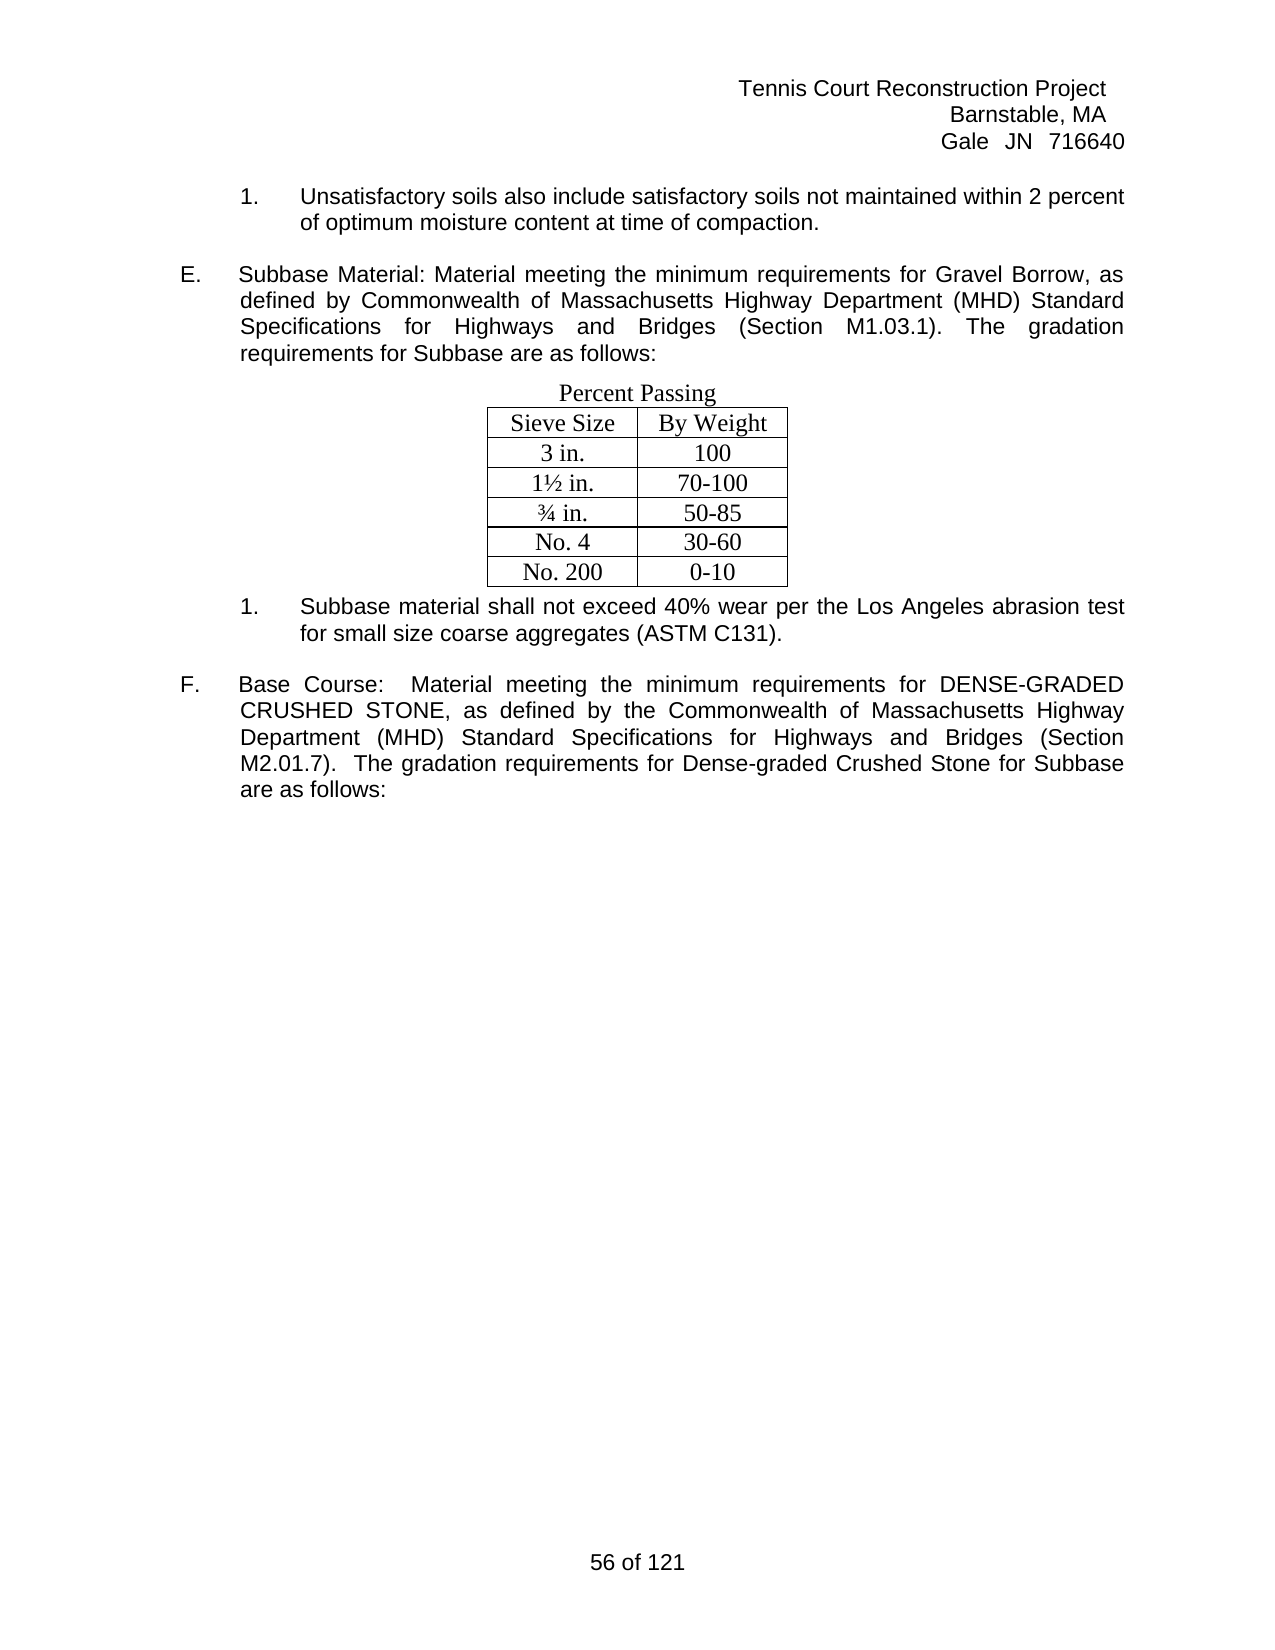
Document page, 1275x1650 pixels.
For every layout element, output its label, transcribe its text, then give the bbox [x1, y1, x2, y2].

text Unsatisfactory soils also include satisfactory soils not maintained within 2 percent of optimum moisture content at time of compaction. [240, 183, 1125, 236]
table_cell 3 in. [488, 438, 637, 467]
table_cell 0-10 [638, 557, 787, 586]
table_cell No. 4 [488, 528, 637, 556]
table_cell ¾ in. [488, 498, 637, 526]
text Base Course: Material meeting the minimum requirements for DENSE-GRADED CRUSHED STONE, as defined by the Commonwealth of Massachusetts Highway Department (MHD) Standard Specifications for Highways and Bridges (Section M2.01.7). The gradation requirements for Dense-graded Crushed Stone for Subbase are as follows: [180, 671, 1125, 803]
text Subbase Material: Material meeting the minimum requirements for Gravel Borrow, as defined by Commonwealth of Massachusetts Highway Department (MHD) Standard Specifications for Highways and Bridges (Section M1.03.1). The gradation requirements for Subbase are as follows: [180, 261, 1125, 366]
text Subbase material shall not exceed 40% wear per the Los Angeles abrasion test for small size coarse aggregates (ASTM C131). [240, 593, 1125, 646]
table_cell 70-100 [638, 468, 787, 497]
table_cell 50-85 [638, 498, 787, 526]
table_cell No. 200 [488, 557, 637, 586]
table_cell 1½ in. [488, 468, 637, 497]
table_cell 100 [638, 438, 787, 467]
table_header By Weight [638, 408, 787, 437]
table_cell 30-60 [638, 528, 787, 556]
text Percent Passing [150, 378, 1125, 407]
table_header Sieve Size [488, 408, 637, 437]
